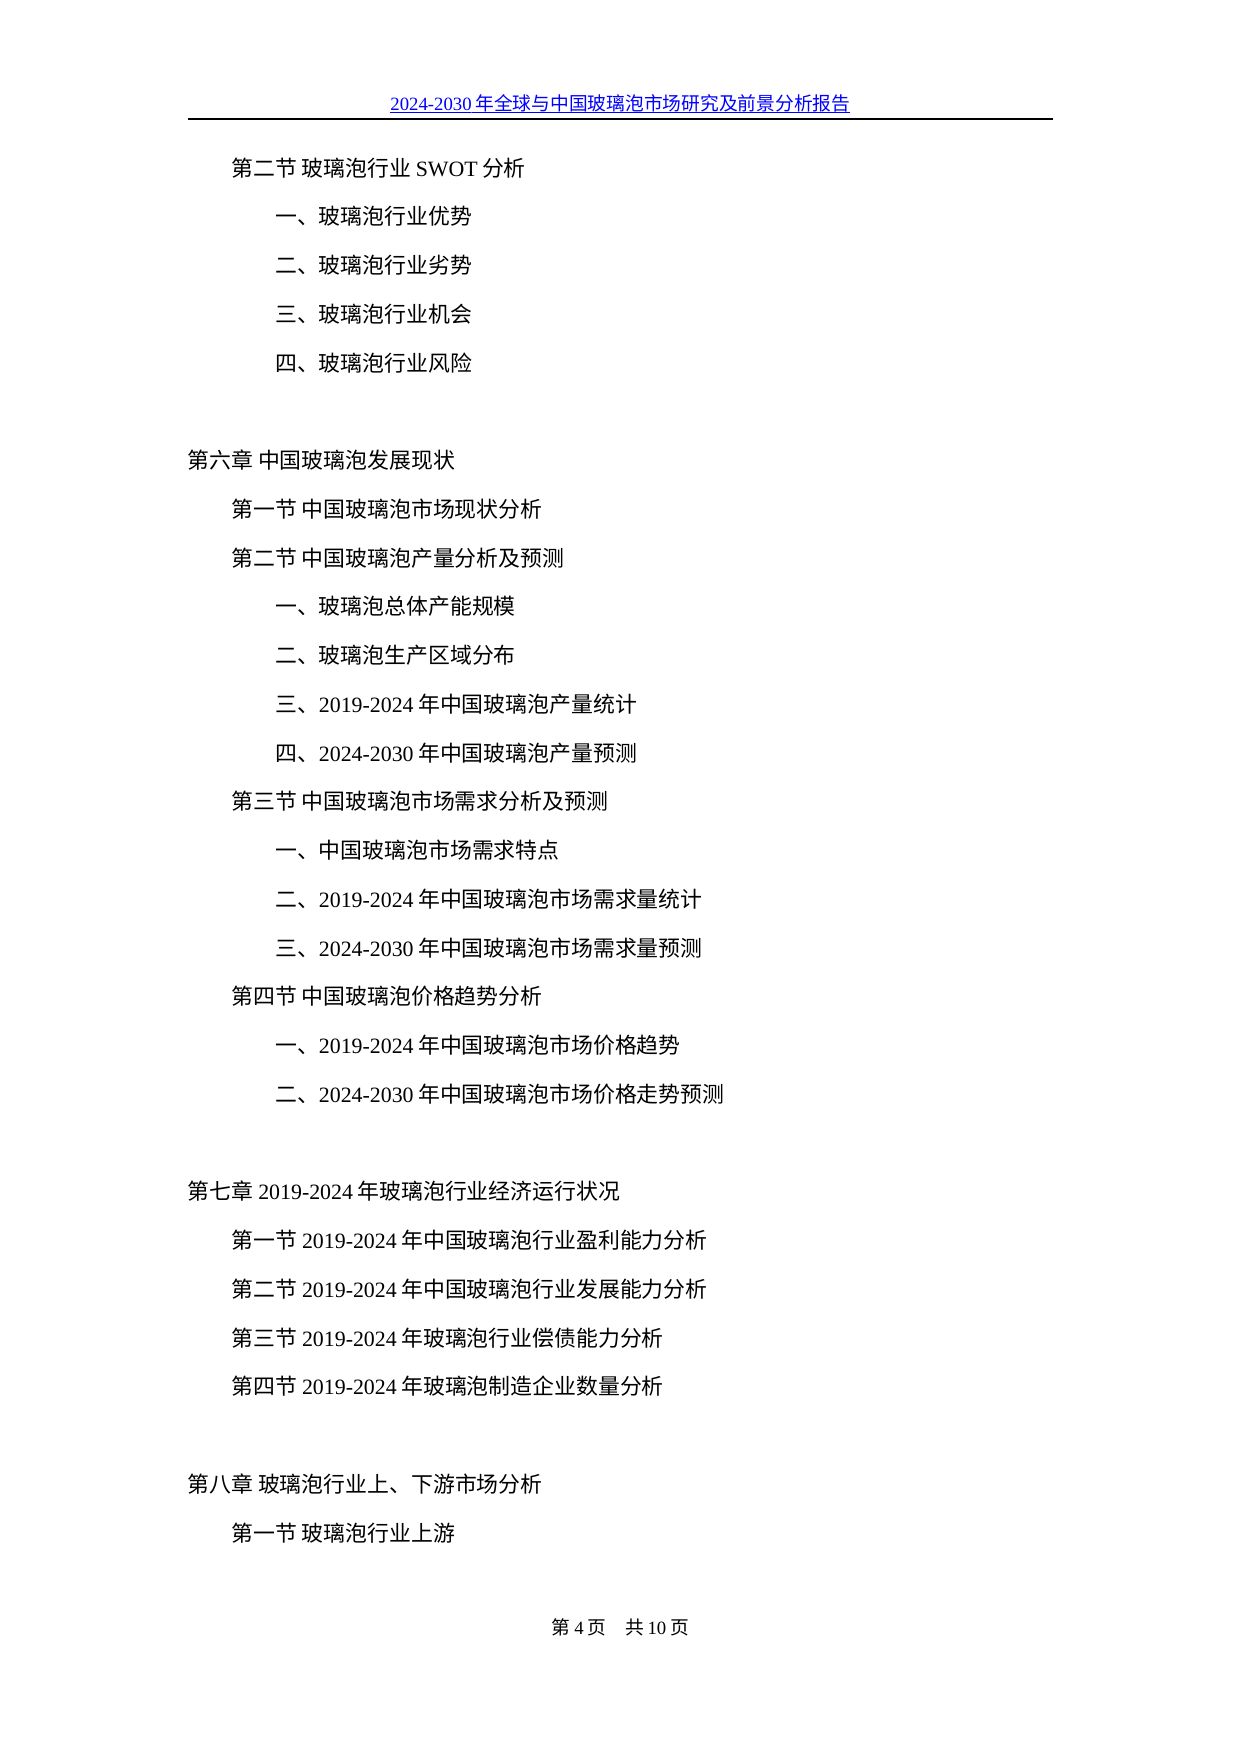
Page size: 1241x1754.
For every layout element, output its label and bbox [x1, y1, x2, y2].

text [187, 150, 1053, 1548]
